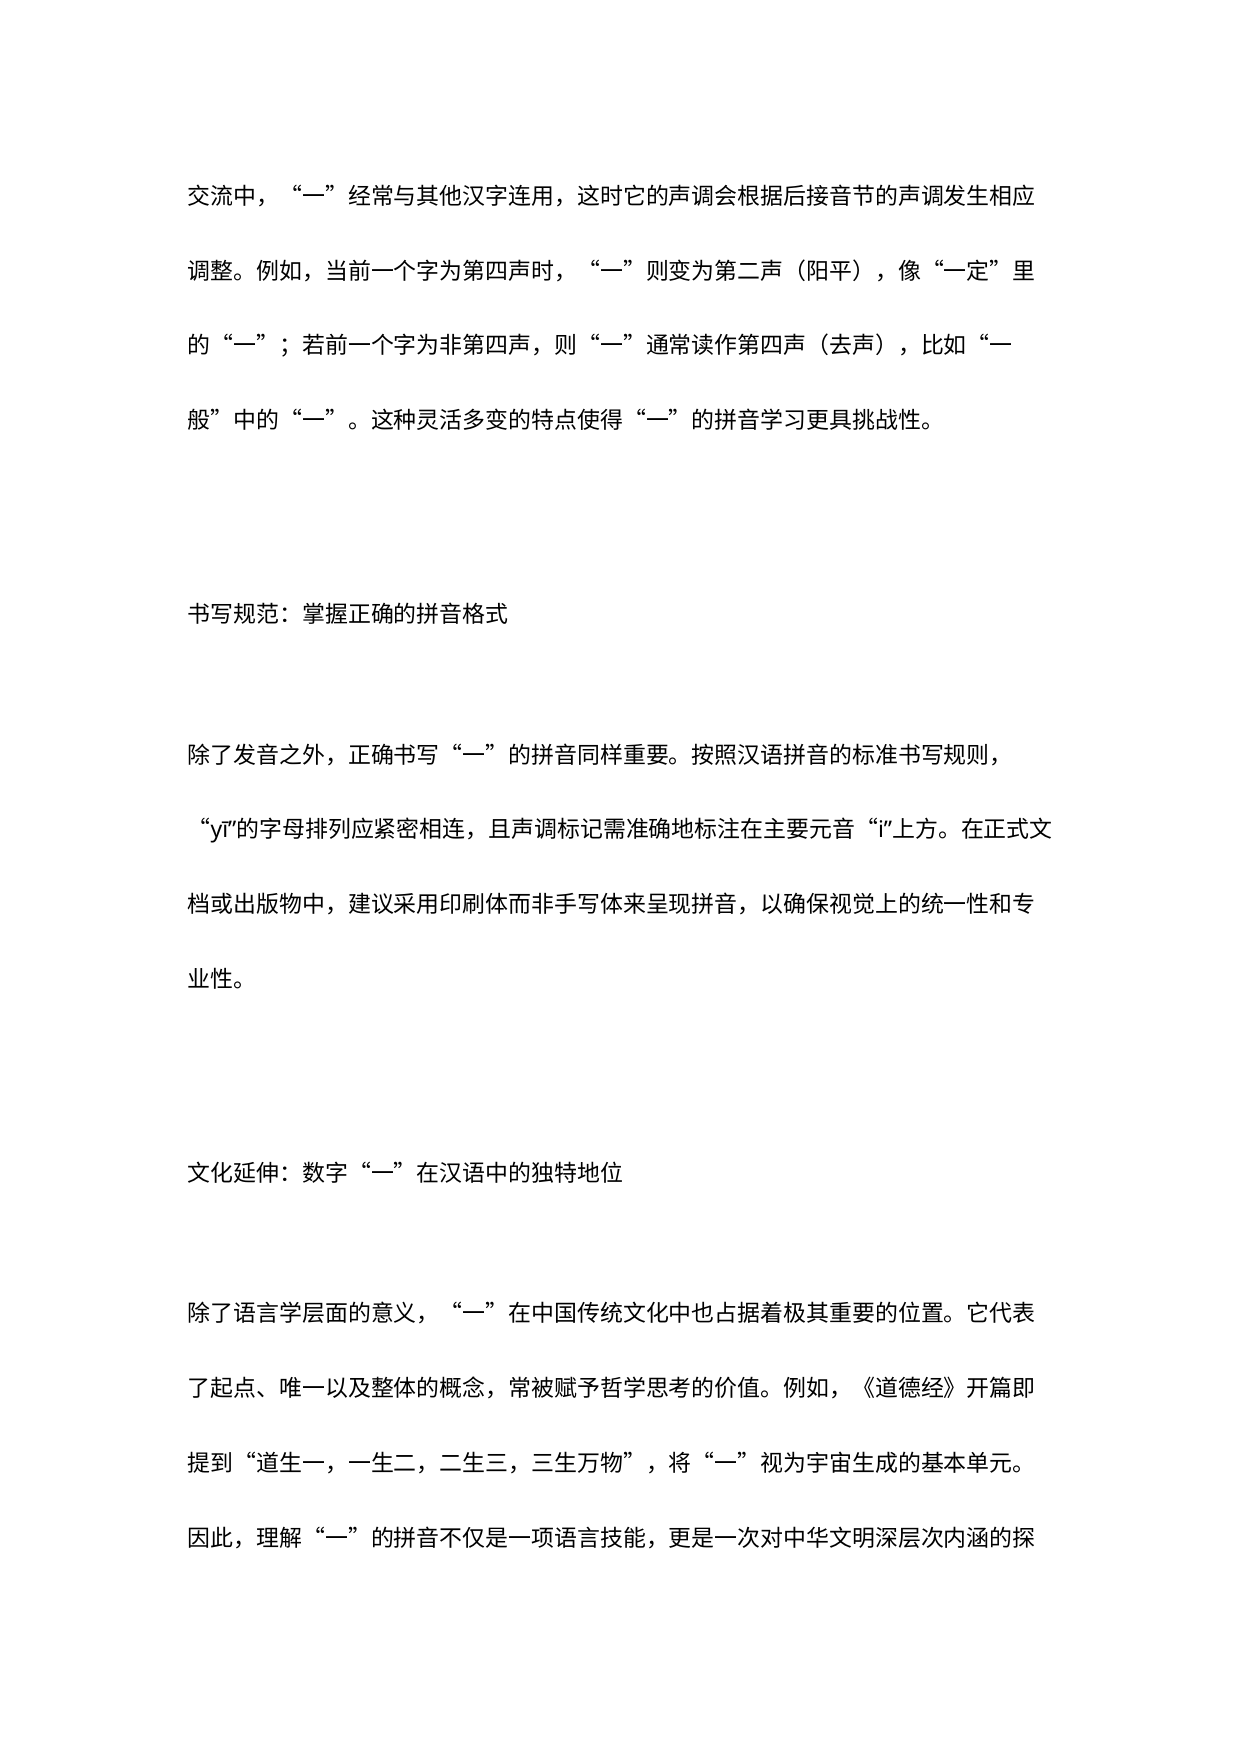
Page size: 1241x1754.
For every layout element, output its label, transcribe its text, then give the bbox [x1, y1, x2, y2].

text 书写规范：掌握正确的拼音格式 [187, 580, 1053, 645]
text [187, 162, 1053, 451]
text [187, 1279, 1053, 1568]
text 文化延伸：数字“一”在汉语中的独特地位 [187, 1139, 1053, 1204]
text 除了发音之外，正确书写“一”的拼音同样重要。按照汉语拼音的标准书写规则，“yī”的字母排列应紧密相连，且声调标记需准确地标注在主要元音“i”上方。在正式文档或出版物中，建议采用印刷体而非手写体来呈现拼音，以确保视觉上的统一性和专业性。 [187, 721, 1053, 1010]
